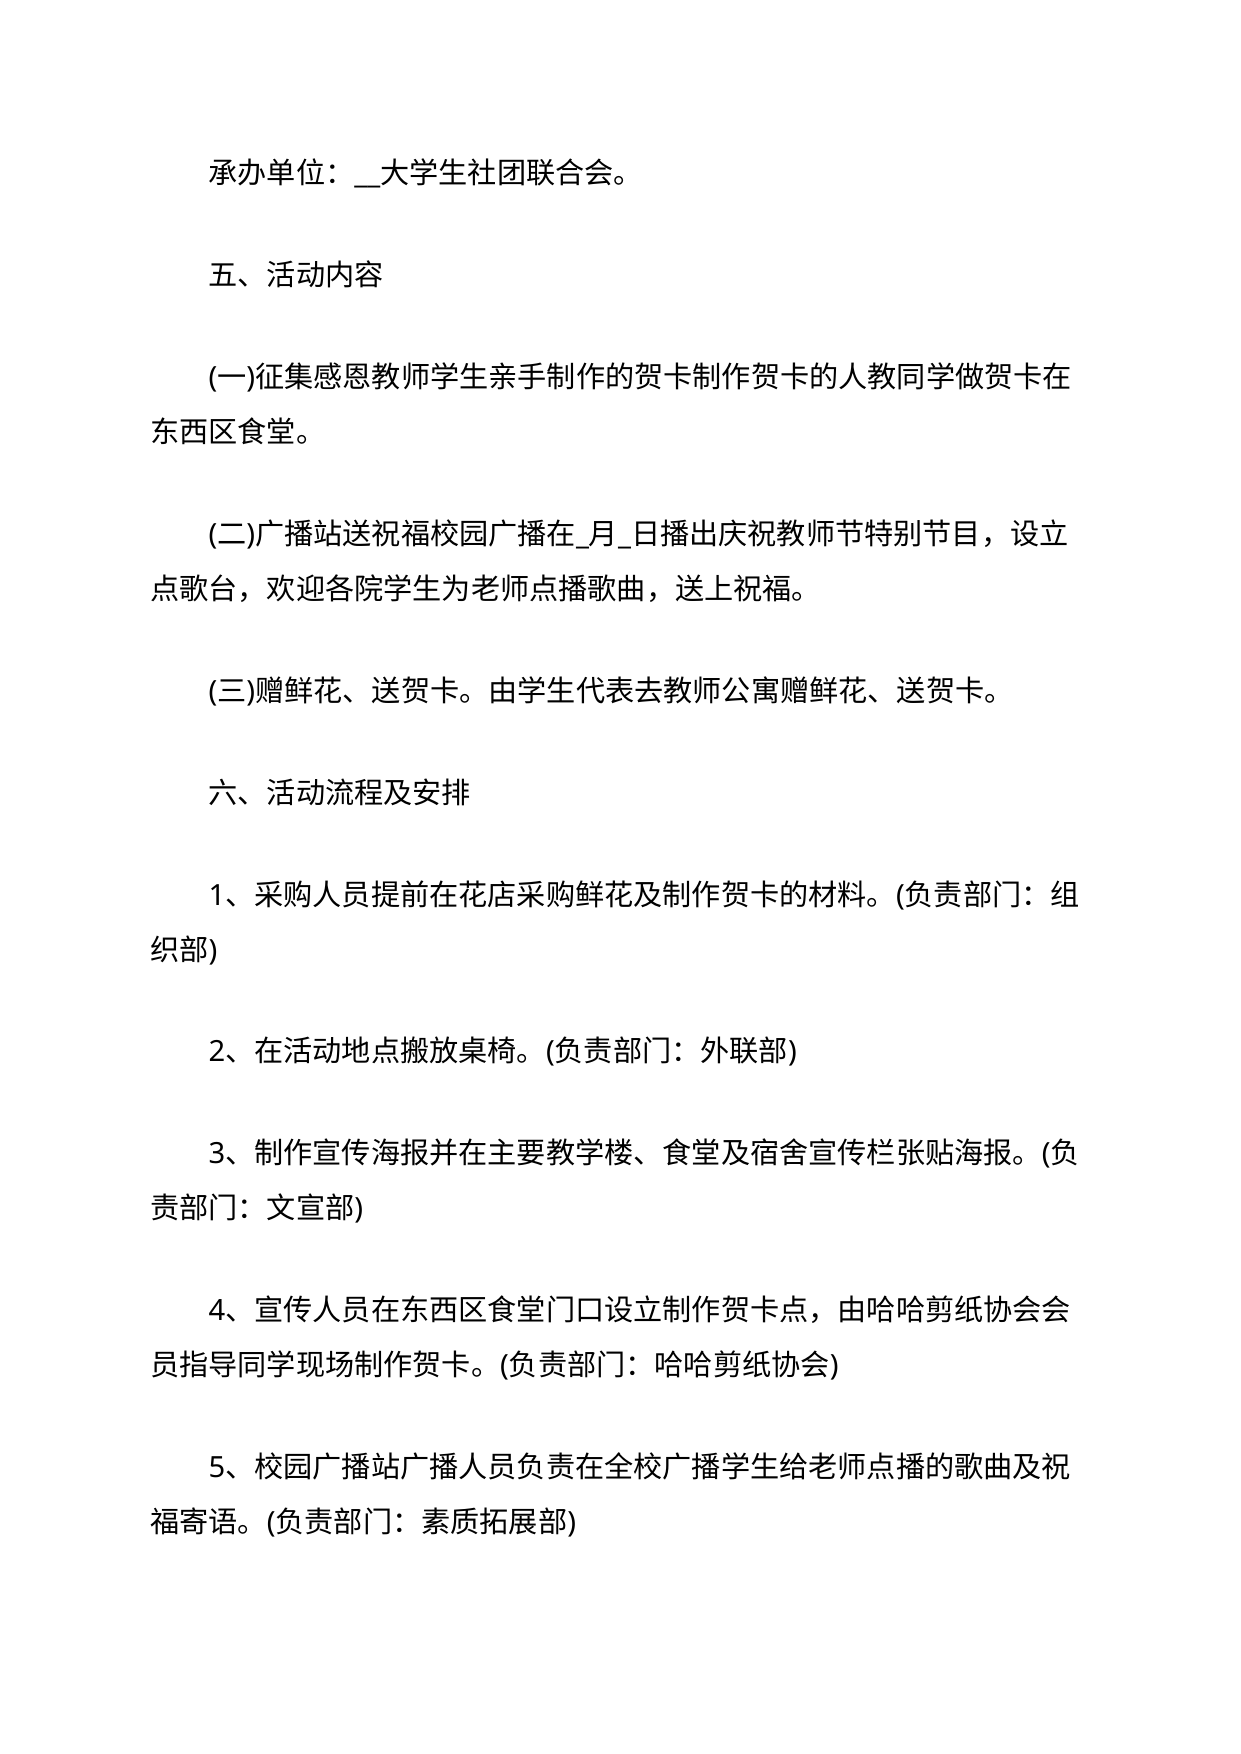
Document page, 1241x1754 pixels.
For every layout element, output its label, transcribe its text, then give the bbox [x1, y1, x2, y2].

text 3、制作宣传海报并在主要教学楼、食堂及宿舍宣传栏张贴海报。(负责部门：文宣部) [150, 1130, 1090, 1227]
text (一)征集感恩教师学生亲手制作的贺卡制作贺卡的人教同学做贺卡在东西区食堂。 [150, 354, 1090, 451]
text 五、活动内容 [150, 252, 1090, 294]
text 4、宣传人员在东西区食堂门口设立制作贺卡点，由哈哈剪纸协会会员指导同学现场制作贺卡。(负责部门：哈哈剪纸协会) [150, 1287, 1090, 1384]
text 2、在活动地点搬放桌椅。(负责部门：外联部) [150, 1028, 1090, 1070]
text 1、采购人员提前在花店采购鲜花及制作贺卡的材料。(负责部门：组织部) [150, 871, 1090, 968]
text (二)广播站送祝福校园广播在_月_日播出庆祝教师节特别节目，设立点歌台，欢迎各院学生为老师点播歌曲，送上祝福。 [150, 511, 1090, 608]
text (三)赠鲜花、送贺卡。由学生代表去教师公寓赠鲜花、送贺卡。 [150, 667, 1090, 710]
text 六、活动流程及安排 [150, 769, 1090, 812]
text 5、校园广播站广播人员负责在全校广播学生给老师点播的歌曲及祝福寄语。(负责部门：素质拓展部) [150, 1444, 1090, 1541]
text 承办单位：__大学生社团联合会。 [150, 150, 1090, 192]
